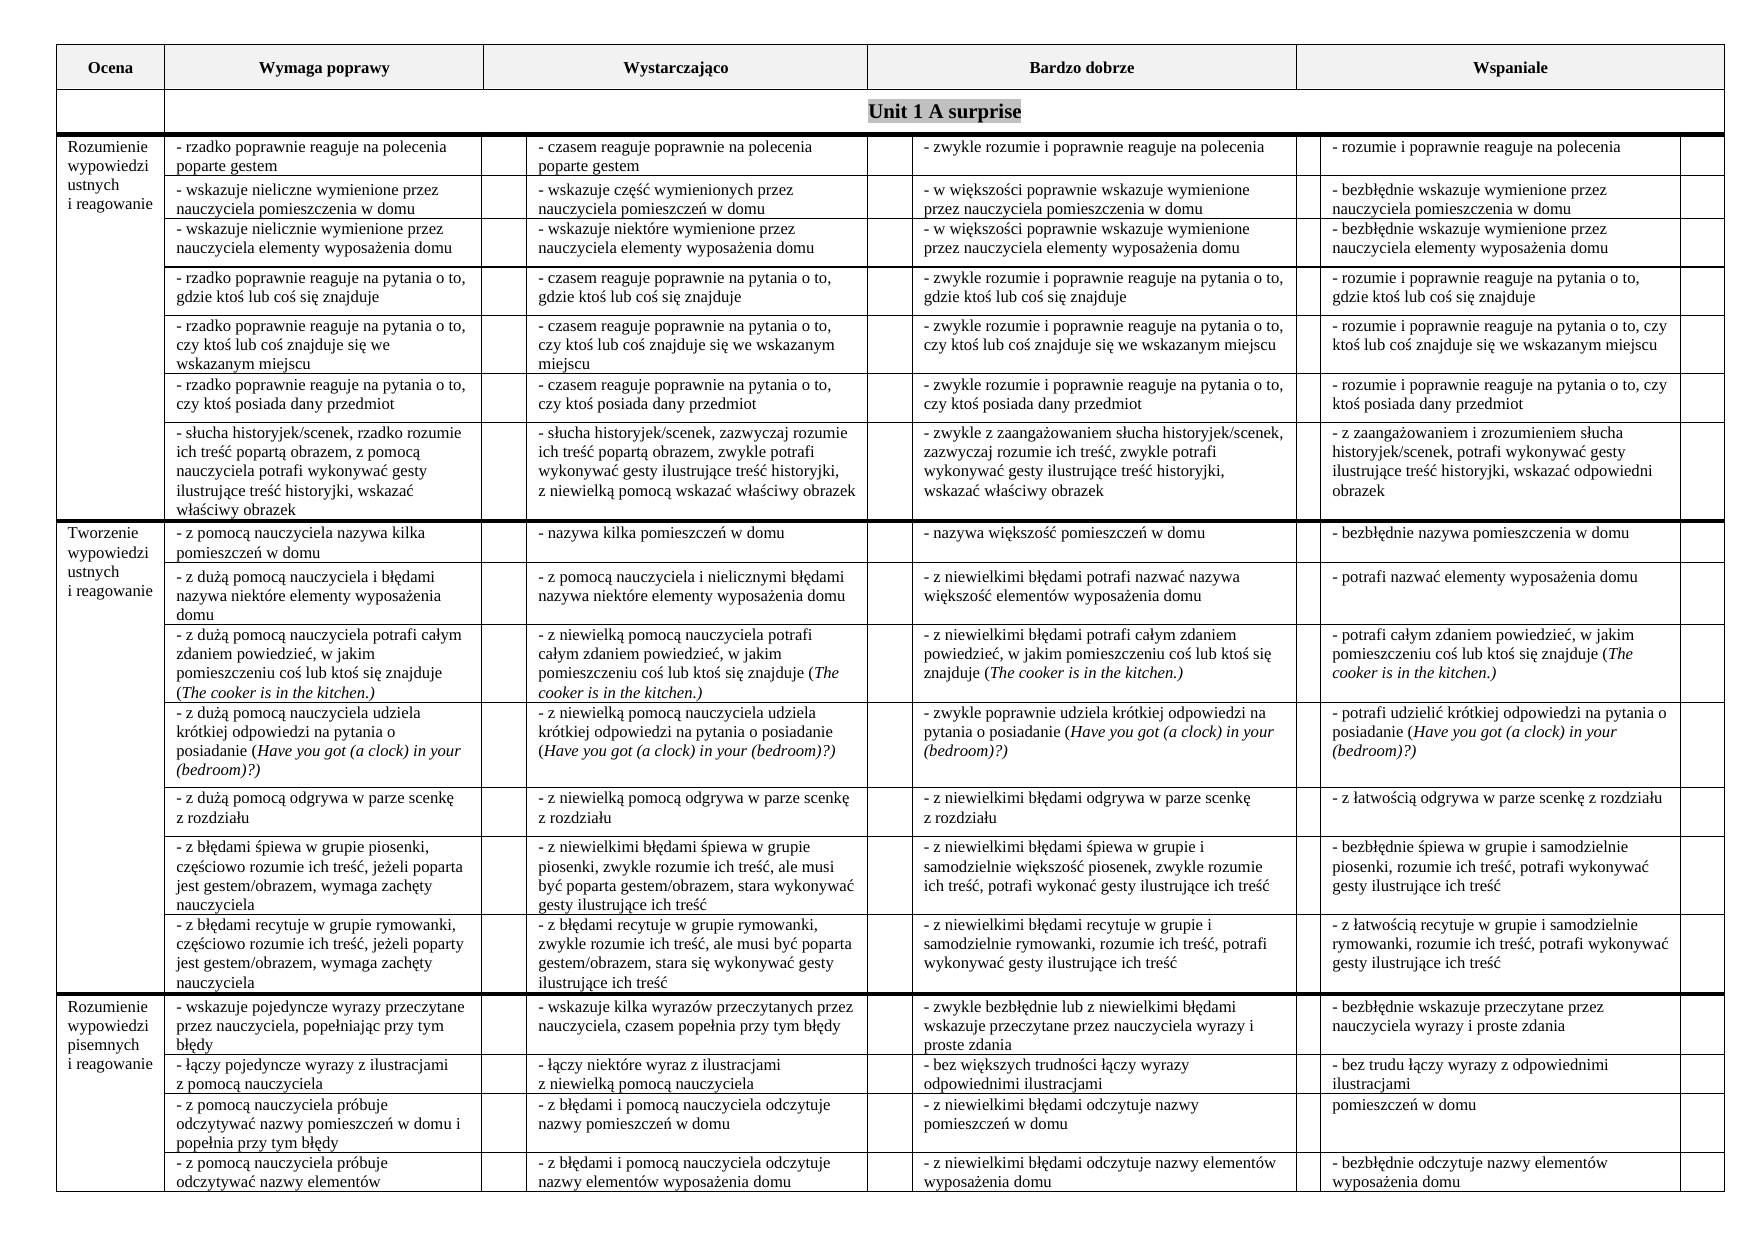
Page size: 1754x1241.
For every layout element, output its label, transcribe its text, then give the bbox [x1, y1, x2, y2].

table_cell [1297, 268, 1320, 315]
table_cell [868, 219, 912, 266]
table_cell [482, 788, 526, 836]
table_cell [1681, 137, 1724, 175]
table_cell [57, 90, 164, 132]
table_cell [1681, 219, 1724, 266]
table_cell [1681, 316, 1724, 373]
table_cell [1297, 788, 1320, 836]
table_cell [482, 563, 526, 624]
table_cell [482, 625, 526, 702]
table_cell - wskazuje część wymienionych przez nauczyciela pomieszczeń w domu [527, 176, 867, 218]
table_cell [482, 219, 526, 266]
table_cell - wskazuje nieliczne wymienione przez nauczyciela pomieszczenia w domu [165, 176, 481, 218]
table_cell Rozumienie wypowiedzi ustnych i reagowanie [57, 137, 164, 519]
table_cell [868, 915, 912, 992]
table_cell [1681, 837, 1724, 914]
table_cell [1681, 915, 1724, 992]
table_cell [482, 837, 526, 914]
table_cell - z niewielkimi błędami potrafi całym zdaniem powiedzieć, w jakim pomieszczeniu coś lub ktoś się znajduje (The cooker is in the kitchen.) [913, 625, 1296, 702]
table_cell - z łatwością odgrywa w parze scenkę z rozdziału [1321, 788, 1680, 836]
table_cell - wskazuje kilka wyrazów przeczytanych przez nauczyciela, czasem popełnia przy tym błędy [527, 996, 867, 1054]
table_cell [482, 703, 526, 787]
table_cell - z niewielkimi błędami odgrywa w parze scenkę z rozdziału [913, 788, 1296, 836]
table_cell [1297, 1153, 1320, 1191]
table_cell - rzadko poprawnie reaguje na pytania o to, gdzie ktoś lub coś się znajduje [165, 268, 481, 315]
table_cell Tworzenie wypowiedzi ustnych i reagowanie [57, 523, 164, 992]
table_cell [1297, 625, 1320, 702]
table_cell - z zaangażowaniem i zrozumieniem słucha historyjek/scenek, potrafi wykonywać gesty ilustrujące treść historyjki, wskazać odpowiedni obrazek [1321, 423, 1680, 519]
table_cell - zwykle bezbłędnie lub z niewielkimi błędami wskazuje przeczytane przez nauczyciela wyrazy i proste zdania [913, 996, 1296, 1054]
table_cell [868, 1094, 912, 1152]
table_cell - z niewielką pomocą odgrywa w parze scenkę z rozdziału [527, 788, 867, 836]
table_cell - bez trudu łączy wyrazy z odpowiednimi ilustracjami [1321, 1055, 1680, 1093]
table_cell [1297, 1094, 1320, 1152]
table_cell Rozumienie wypowiedzi pisemnych i reagowanie [57, 996, 164, 1191]
table_cell [1297, 219, 1320, 266]
table_cell - zwykle rozumie i poprawnie reaguje na pytania o to, czy ktoś lub coś znajduje się we wskazanym miejscu [913, 316, 1296, 373]
table_cell [482, 523, 526, 562]
table_header Wystarczająco [484, 45, 867, 88]
table_cell - czasem reaguje poprawnie na pytania o to, gdzie ktoś lub coś się znajduje [527, 268, 867, 315]
table_cell - łączy pojedyncze wyrazy z ilustracjami z pomocą nauczyciela [165, 1055, 481, 1093]
table_cell - w większości poprawnie wskazuje wymienione przez nauczyciela elementy wyposażenia domu [913, 219, 1296, 266]
table_cell - nazywa większość pomieszczeń w domu [913, 523, 1296, 562]
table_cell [527, 1153, 867, 1191]
table_cell - wskazuje pojedyncze wyrazy przeczytane przez nauczyciela, popełniając przy tym błędy [165, 996, 481, 1054]
table_cell [482, 1153, 526, 1191]
table_cell [482, 137, 526, 175]
table_cell - rzadko poprawnie reaguje na pytania o to, czy ktoś posiada dany przedmiot [165, 374, 481, 422]
table_cell - czasem reaguje poprawnie na polecenia poparte gestem [527, 137, 867, 175]
table_cell [868, 1153, 912, 1191]
table_header Wymaga poprawy [165, 45, 483, 88]
table_cell - w większości poprawnie wskazuje wymienione przez nauczyciela pomieszczenia w domu [913, 176, 1296, 218]
table_cell - z niewielką pomocą nauczyciela potrafi całym zdaniem powiedzieć, w jakim pomieszczeniu coś lub ktoś się znajduje (The cooker is in the kitchen.) [527, 625, 867, 702]
table_cell [1297, 563, 1320, 624]
table_cell [1681, 703, 1724, 787]
table_cell - z dużą pomocą nauczyciela udziela krótkiej odpowiedzi na pytania o posiadanie (Have you got (a clock) in your (bedroom)?) [165, 703, 481, 787]
table_cell [482, 1094, 526, 1152]
table_cell - bezbłędnie wskazuje wymienione przez nauczyciela pomieszczenia w domu [1321, 176, 1680, 218]
table_cell [1681, 523, 1724, 562]
table_cell [1297, 423, 1320, 519]
table_cell [868, 996, 912, 1054]
table_cell - rzadko poprawnie reaguje na pytania o to, czy ktoś lub coś znajduje się we wskazanym miejscu [165, 316, 481, 373]
table_cell - bezbłędnie śpiewa w grupie i samodzielnie piosenki, rozumie ich treść, potrafi wykonywać gesty ilustrujące ich treść [1321, 837, 1680, 914]
table_cell [868, 423, 912, 519]
table_cell [1681, 374, 1724, 422]
table_cell - słucha historyjek/scenek, zazwyczaj rozumie ich treść popartą obrazem, zwykle potrafi wykonywać gesty ilustrujące treść historyjki, z niewielką pomocą wskazać właściwy obrazek [527, 423, 867, 519]
table_cell [868, 374, 912, 422]
table_cell - rozumie i poprawnie reaguje na pytania o to, czy ktoś posiada dany przedmiot [1321, 374, 1680, 422]
table_cell [1297, 703, 1320, 787]
table_cell [868, 788, 912, 836]
table_cell - nazywa kilka pomieszczeń w domu [527, 523, 867, 562]
table_cell - rozumie i poprawnie reaguje na pytania o to, gdzie ktoś lub coś się znajduje [1321, 268, 1680, 315]
table_cell - zwykle rozumie i poprawnie reaguje na polecenia [913, 137, 1296, 175]
table_cell [1297, 316, 1320, 373]
table_cell - rzadko poprawnie reaguje na polecenia poparte gestem [165, 137, 481, 175]
table_header Wspaniale [1297, 45, 1724, 88]
table_cell [868, 703, 912, 787]
table_cell - czasem reaguje poprawnie na pytania o to, czy ktoś lub coś znajduje się we wskazanym miejscu [527, 316, 867, 373]
table_cell [482, 996, 526, 1054]
table_cell - z łatwością recytuje w grupie i samodzielnie rymowanki, rozumie ich treść, potrafi wykonywać gesty ilustrujące ich treść [1321, 915, 1680, 992]
table_cell - bez większych trudności łączy wyrazy odpowiednimi ilustracjami [913, 1055, 1296, 1093]
table_cell - potrafi udzielić krótkiej odpowiedzi na pytania o posiadanie (Have you got (a clock) in your (bedroom)?) [1321, 703, 1680, 787]
table_cell - z niewielkimi błędami śpiewa w grupie piosenki, zwykle rozumie ich treść, ale musi być poparta gestem/obrazem, stara wykonywać gesty ilustrujące ich treść [527, 837, 867, 914]
table_cell [1681, 788, 1724, 836]
table_cell - rozumie i poprawnie reaguje na polecenia [1321, 137, 1680, 175]
table_cell [1297, 915, 1320, 992]
table_cell - słucha historyjek/scenek, rzadko rozumie ich treść popartą obrazem, z pomocą nauczyciela potrafi wykonywać gesty ilustrujące treść historyjki, wskazać właściwy obrazek [165, 423, 481, 519]
table_cell - z niewielkimi błędami odczytuje nazwy pomieszczeń w domu [913, 1094, 1296, 1152]
table_cell - z niewielkimi błędami recytuje w grupie i samodzielnie rymowanki, rozumie ich treść, potrafi wykonywać gesty ilustrujące ich treść [913, 915, 1296, 992]
table_cell [868, 176, 912, 218]
table_cell [1297, 1055, 1320, 1093]
table_cell [868, 837, 912, 914]
table_cell [1681, 563, 1724, 624]
table_cell [482, 374, 526, 422]
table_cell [913, 1153, 1296, 1191]
table_cell - z pomocą nauczyciela nazywa kilka pomieszczeń w domu [165, 523, 481, 562]
table_cell [1681, 268, 1724, 315]
table_cell [1297, 176, 1320, 218]
table_cell - czasem reaguje poprawnie na pytania o to, czy ktoś posiada dany przedmiot [527, 374, 867, 422]
table_cell - z pomocą nauczyciela próbuje odczytywać nazwy pomieszczeń w domu i popełnia przy tym błędy [165, 1094, 481, 1152]
table_cell - z błędami recytuje w grupie rymowanki, zwykle rozumie ich treść, ale musi być poparta gestem/obrazem, stara się wykonywać gesty ilustrujące ich treść [527, 915, 867, 992]
table_cell [868, 523, 912, 562]
table_cell - zwykle poprawnie udziela krótkiej odpowiedzi na pytania o posiadanie (Have you got (a clock) in your (bedroom)?) [913, 703, 1296, 787]
table_cell [482, 316, 526, 373]
table_cell [482, 1055, 526, 1093]
table_cell [1681, 1094, 1724, 1152]
table_cell - rozumie i poprawnie reaguje na pytania o to, czy ktoś lub coś znajduje się we wskazanym miejscu [1321, 316, 1680, 373]
table_cell [482, 176, 526, 218]
table_cell [1297, 837, 1320, 914]
table_cell [1297, 996, 1320, 1054]
table_cell - zwykle rozumie i poprawnie reaguje na pytania o to, czy ktoś posiada dany przedmiot [913, 374, 1296, 422]
table_cell - z niewielkimi błędami śpiewa w grupie i samodzielnie większość piosenek, zwykle rozumie ich treść, potrafi wykonać gesty ilustrujące ich treść [913, 837, 1296, 914]
table_cell [868, 563, 912, 624]
table_cell - z błędami recytuje w grupie rymowanki, częściowo rozumie ich treść, jeżeli poparty jest gestem/obrazem, wymaga zachęty nauczyciela [165, 915, 481, 992]
table_header Ocena [57, 45, 164, 88]
table_cell - z błędami śpiewa w grupie piosenki, częściowo rozumie ich treść, jeżeli poparta jest gestem/obrazem, wymaga zachęty nauczyciela [165, 837, 481, 914]
table_cell - z niewielką pomocą nauczyciela udziela krótkiej odpowiedzi na pytania o posiadanie (Have you got (a clock) in your (bedroom)?) [527, 703, 867, 787]
table_cell [1297, 374, 1320, 422]
table_cell [868, 316, 912, 373]
table_cell - z dużą pomocą odgrywa w parze scenkę z rozdziału [165, 788, 481, 836]
table_cell [868, 137, 912, 175]
table_cell [1297, 137, 1320, 175]
table_cell - zwykle z zaangażowaniem słucha historyjek/scenek, zazwyczaj rozumie ich treść, zwykle potrafi wykonywać gesty ilustrujące treść historyjki, wskazać właściwy obrazek [913, 423, 1296, 519]
table_cell - bezbłędnie wskazuje wymienione przez nauczyciela elementy wyposażenia domu [1321, 219, 1680, 266]
table_cell [1681, 1153, 1724, 1191]
table_cell - potrafi całym zdaniem powiedzieć, w jakim pomieszczeniu coś lub ktoś się znajduje (The cooker is in the kitchen.) [1321, 625, 1680, 702]
table_cell [868, 625, 912, 702]
table_cell - z błędami i pomocą nauczyciela odczytuje nazwy pomieszczeń w domu [527, 1094, 867, 1152]
table_cell - zwykle rozumie i poprawnie reaguje na pytania o to, gdzie ktoś lub coś się znajduje [913, 268, 1296, 315]
table_cell - łączy niektóre wyraz z ilustracjami z niewielką pomocą nauczyciela [527, 1055, 867, 1093]
table_cell [1681, 1055, 1724, 1093]
table_cell [1297, 523, 1320, 562]
table_cell [868, 268, 912, 315]
table_cell [868, 1055, 912, 1093]
table_cell - bezbłędnie nazywa pomieszczenia w domu [1321, 523, 1680, 562]
table_cell [1681, 176, 1724, 218]
table_cell pomieszczeń w domu [1321, 1094, 1680, 1152]
table_cell - z pomocą nauczyciela i nielicznymi błędami nazywa niektóre elementy wyposażenia domu [527, 563, 867, 624]
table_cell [1321, 1153, 1680, 1191]
table_cell - z niewielkimi błędami potrafi nazwać nazywa większość elementów wyposażenia domu [913, 563, 1296, 624]
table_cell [165, 1153, 481, 1191]
table_cell - bezbłędnie wskazuje przeczytane przez nauczyciela wyrazy i proste zdania [1321, 996, 1680, 1054]
table_cell [482, 423, 526, 519]
table_cell - wskazuje niektóre wymienione przez nauczyciela elementy wyposażenia domu [527, 219, 867, 266]
table_cell [482, 268, 526, 315]
table_cell - potrafi nazwać elementy wyposażenia domu [1321, 563, 1680, 624]
table_cell [1681, 423, 1724, 519]
table_header Bardzo dobrze [868, 45, 1296, 88]
table_cell [482, 915, 526, 992]
table_cell - z dużą pomocą nauczyciela potrafi całym zdaniem powiedzieć, w jakim pomieszczeniu coś lub ktoś się znajduje (The cooker is in the kitchen.) [165, 625, 481, 702]
table_cell Unit 1 A surprise [165, 90, 1724, 132]
table_cell [1681, 625, 1724, 702]
table_cell [1681, 996, 1724, 1054]
table_cell - z dużą pomocą nauczyciela i błędami nazywa niektóre elementy wyposażenia domu [165, 563, 481, 624]
table_cell - wskazuje nielicznie wymienione przez nauczyciela elementy wyposażenia domu [165, 219, 481, 266]
